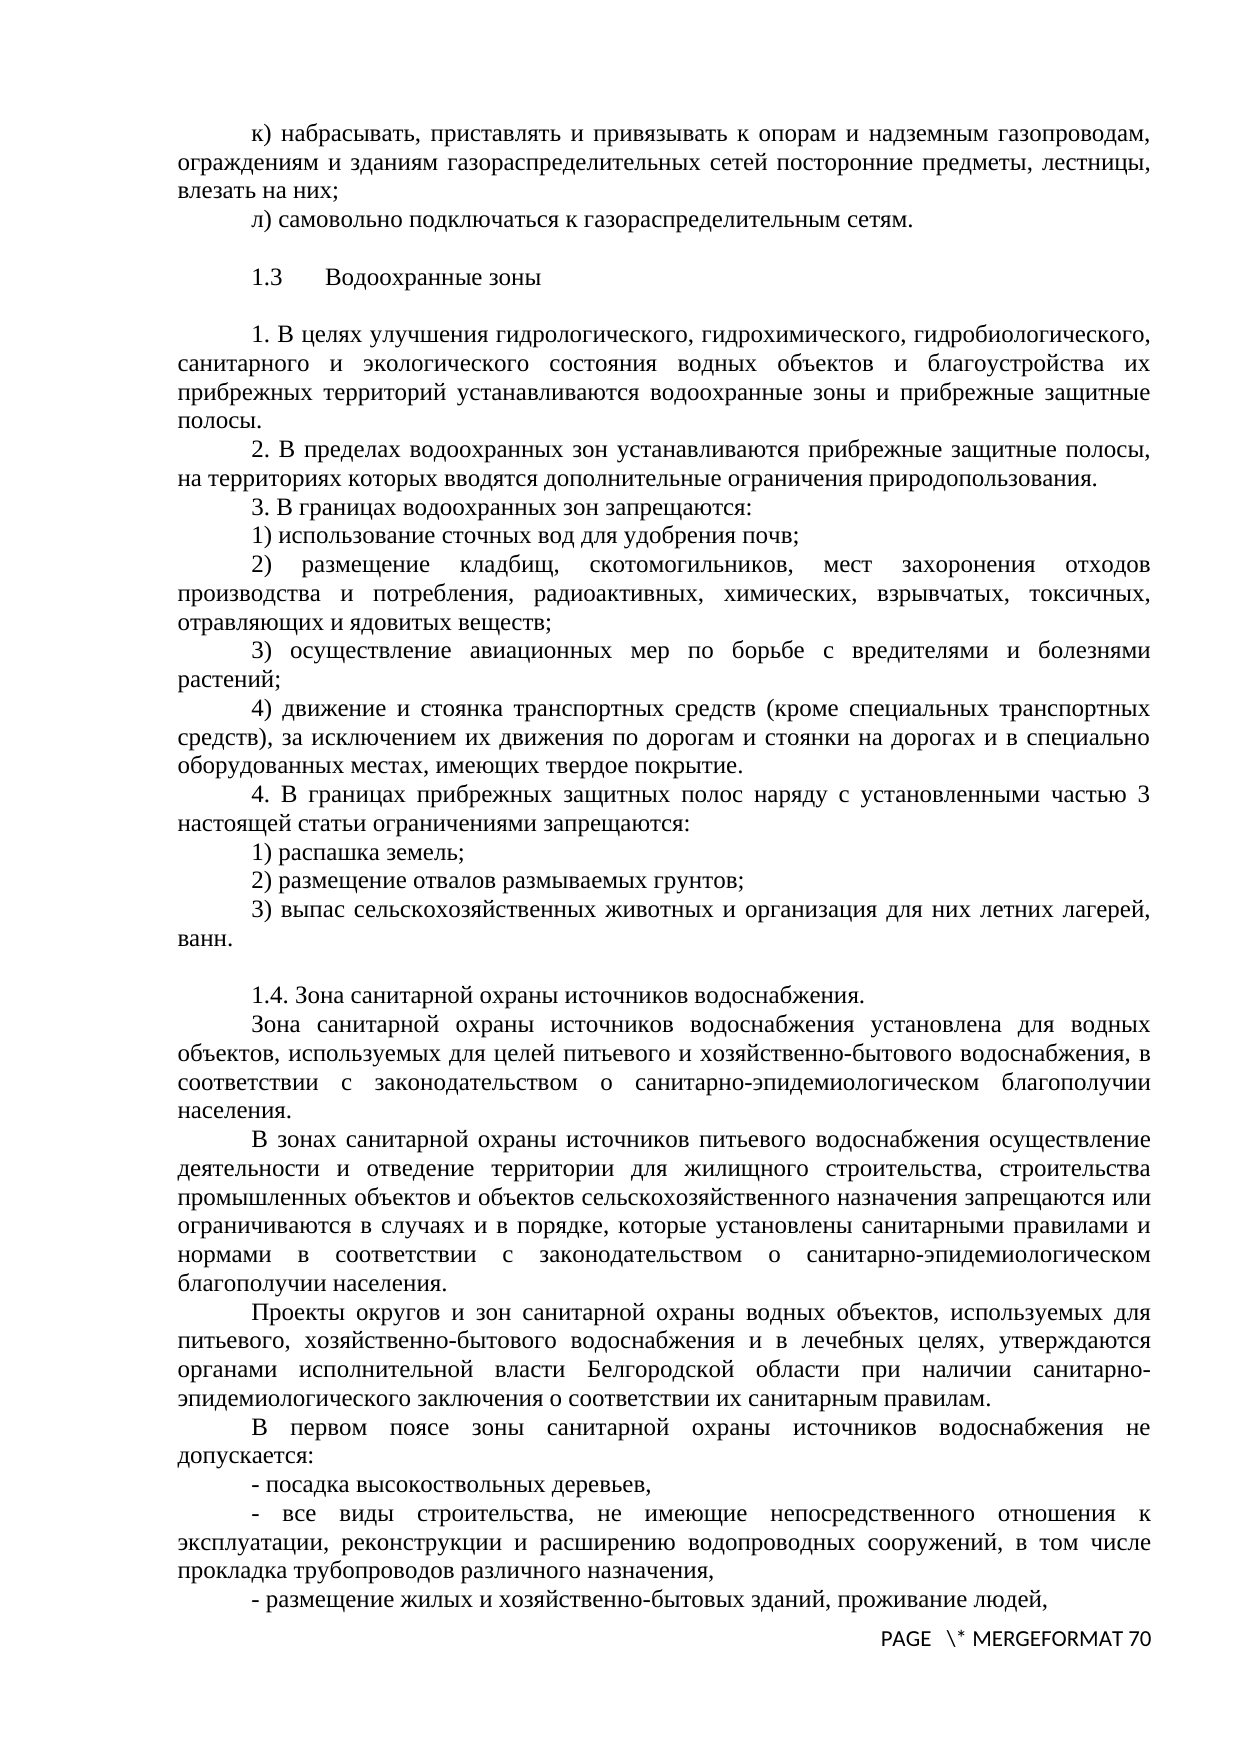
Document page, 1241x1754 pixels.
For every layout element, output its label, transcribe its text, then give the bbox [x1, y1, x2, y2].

text 1.4. Зона санитарной охраны источников водоснабжения. [177, 981, 1152, 1009]
text л) самовольно подключаться к газораспределительным сетям. [177, 204, 1152, 233]
text - все виды строительства, не имеющие непосредственного отношения к эксплуатации, реконструкции и расширению водопроводных сооружений, в том числе прокладка трубопроводов различного назначения, [177, 1498, 1152, 1584]
text В первом поясе зоны санитарной охраны источников водоснабжения не допускается: [177, 1412, 1152, 1469]
text 1. В целях улучшения гидрологического, гидрохимического, гидробиологического, санитарного и экологического состояния водных объектов и благоустройства их прибрежных территорий устанавливаются водоохранные зоны и прибрежные защитные полосы. [177, 319, 1152, 434]
text Зона санитарной охраны источников водоснабжения установлена для водных объектов, используемых для целей питьевого и хозяйственно-бытового водоснабжения, в соответствии с законодательством о санитарно-эпидемиологическом благополучии населения. [177, 1009, 1152, 1124]
list Водоохранные зоны [177, 262, 1152, 291]
text - размещение жилых и хозяйственно-бытовых зданий, проживание людей, [177, 1584, 1152, 1613]
text 2) размещение кладбищ, скотомогильников, мест захоронения отходов производства и потребления, радиоактивных, химических, взрывчатых, токсичных, отравляющих и ядовитых веществ; [177, 549, 1152, 636]
text - посадка высокоствольных деревьев, [177, 1469, 1152, 1498]
text 2) размещение отвалов размываемых грунтов; [177, 866, 1152, 894]
text В зонах санитарной охраны источников питьевого водоснабжения осуществление деятельности и отведение территории для жилищного строительства, строительства промышленных объектов и объектов сельскохозяйственного назначения запрещаются или ограничиваются в случаях и в порядке, которые установлены санитарными правилами и нормами в соответствии с законодательством о санитарно-эпидемиологическом благополучии населения. [177, 1124, 1152, 1297]
text 3) осуществление авиационных мер по борьбе с вредителями и болезнями растений; [177, 636, 1152, 693]
text 4) движение и стоянка транспортных средств (кроме специальных транспортных средств), за исключением их движения по дорогам и стоянки на дорогах и в специально оборудованных местах, имеющих твердое покрытие. [177, 693, 1152, 779]
text 3) выпас сельскохозяйственных животных и организация для них летних лагерей, ванн. [177, 894, 1152, 952]
text 2. В пределах водоохранных зон устанавливаются прибрежные защитные полосы, на территориях которых вводятся дополнительные ограничения природопользования. [177, 434, 1152, 492]
text 1) использование сточных вод для удобрения почв; [177, 521, 1152, 549]
text 3. В границах водоохранных зон запрещаются: [177, 492, 1152, 521]
text к) набрасывать, приставлять и привязывать к опорам и надземным газопроводам, ограждениям и зданиям газораспределительных сетей посторонние предметы, лестницы, влезать на них; [177, 118, 1152, 204]
text 4. В границах прибрежных защитных полос наряду с установленными частью 3 настоящей статьи ограничениями запрещаются: [177, 779, 1152, 837]
text 1) распашка земель; [177, 837, 1152, 866]
text Проекты округов и зон санитарной охраны водных объектов, используемых для питьевого, хозяйственно-бытового водоснабжения и в лечебных целях, утверждаются органами исполнительной власти Белгородской области при наличии санитарно-эпидемиологического заключения о соответствии их санитарным правилам. [177, 1297, 1152, 1412]
